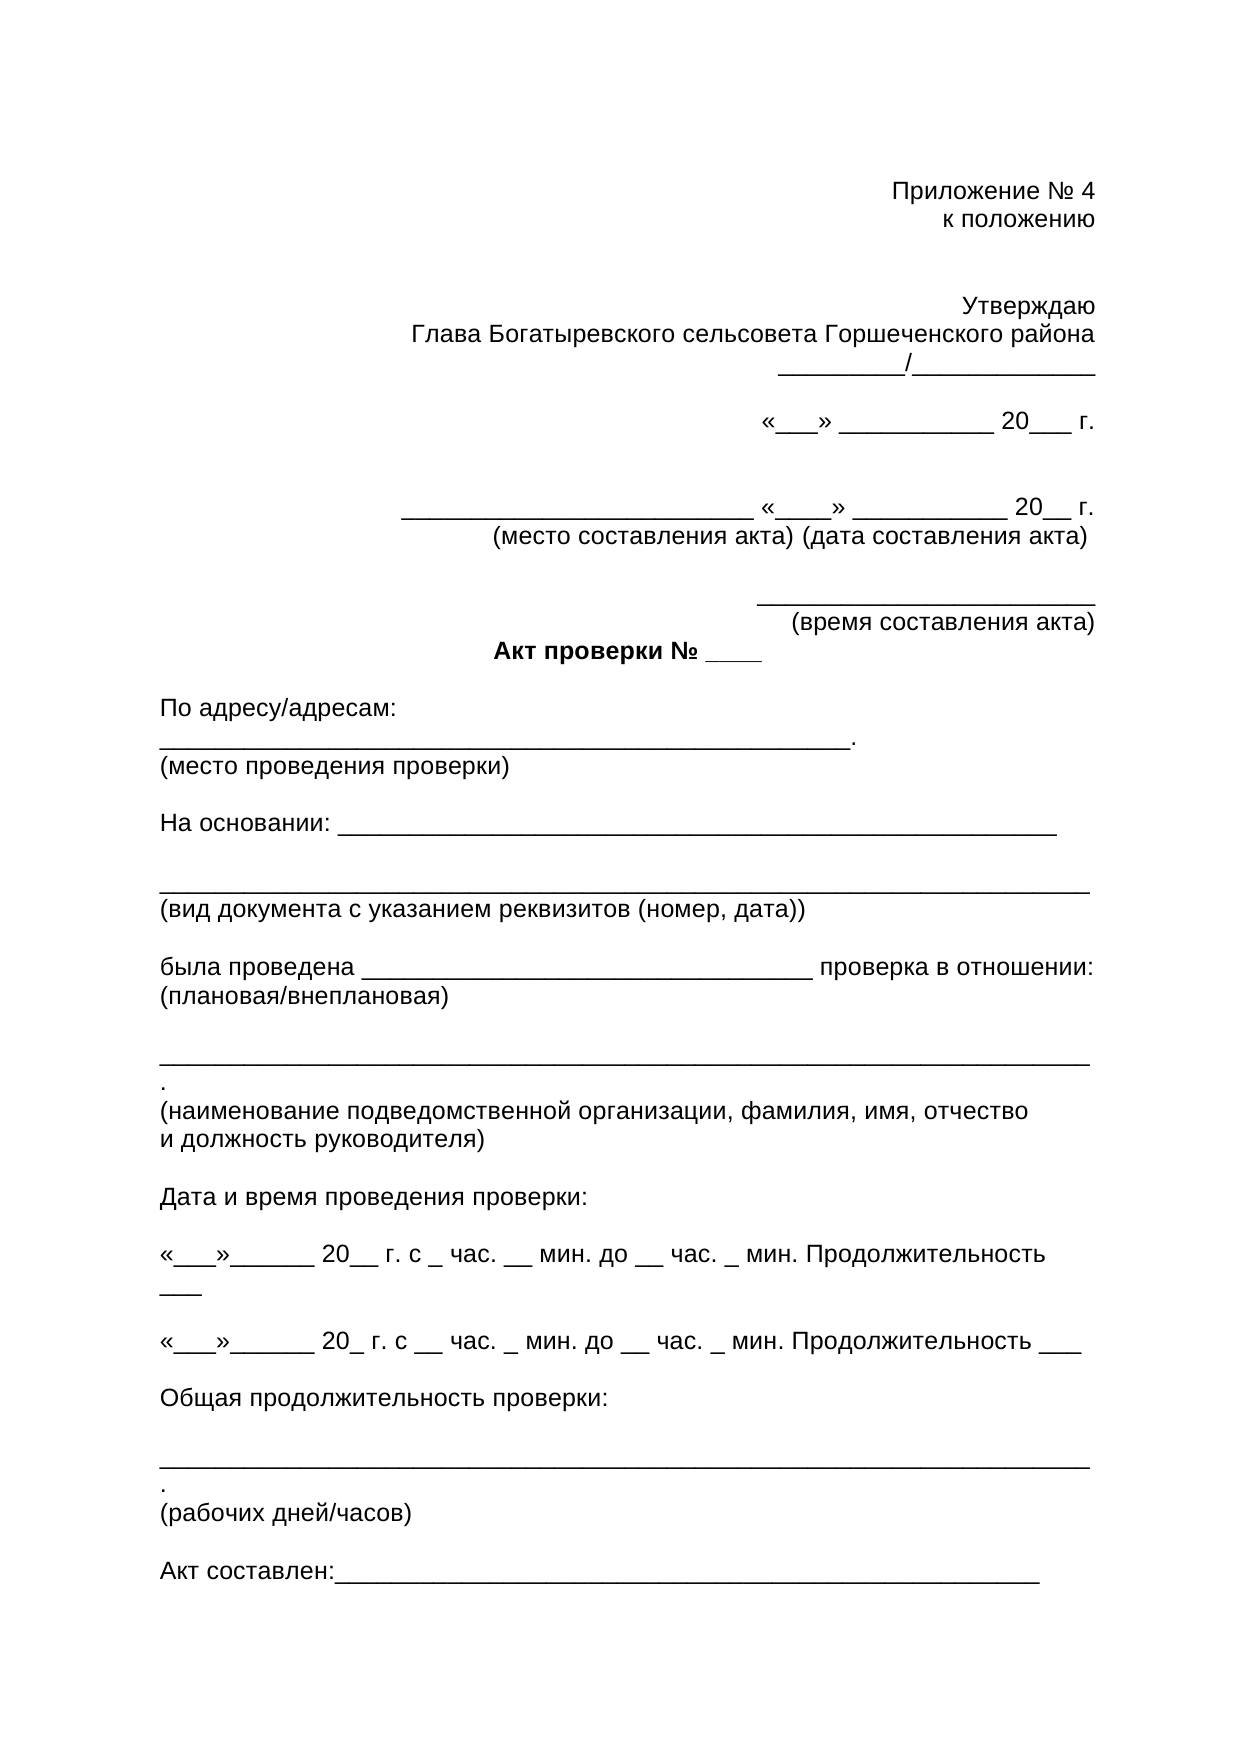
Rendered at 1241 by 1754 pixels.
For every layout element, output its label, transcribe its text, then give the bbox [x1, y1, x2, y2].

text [159, 664, 1096, 1613]
text _________________________ «____» ___________ 20__ г. (место составления акта) (дата составления акта) ________________________ (время составления акта) [159, 463, 1096, 636]
text Глава Богатыревского сельсовета Горшеченского района [159, 319, 1096, 348]
text Приложение № 4 к положению Утверждаю [159, 176, 1096, 319]
text Акт проверки № ____ [159, 636, 1096, 664]
text _________/_____________ «___» ___________ 20___ г. [159, 348, 1096, 463]
